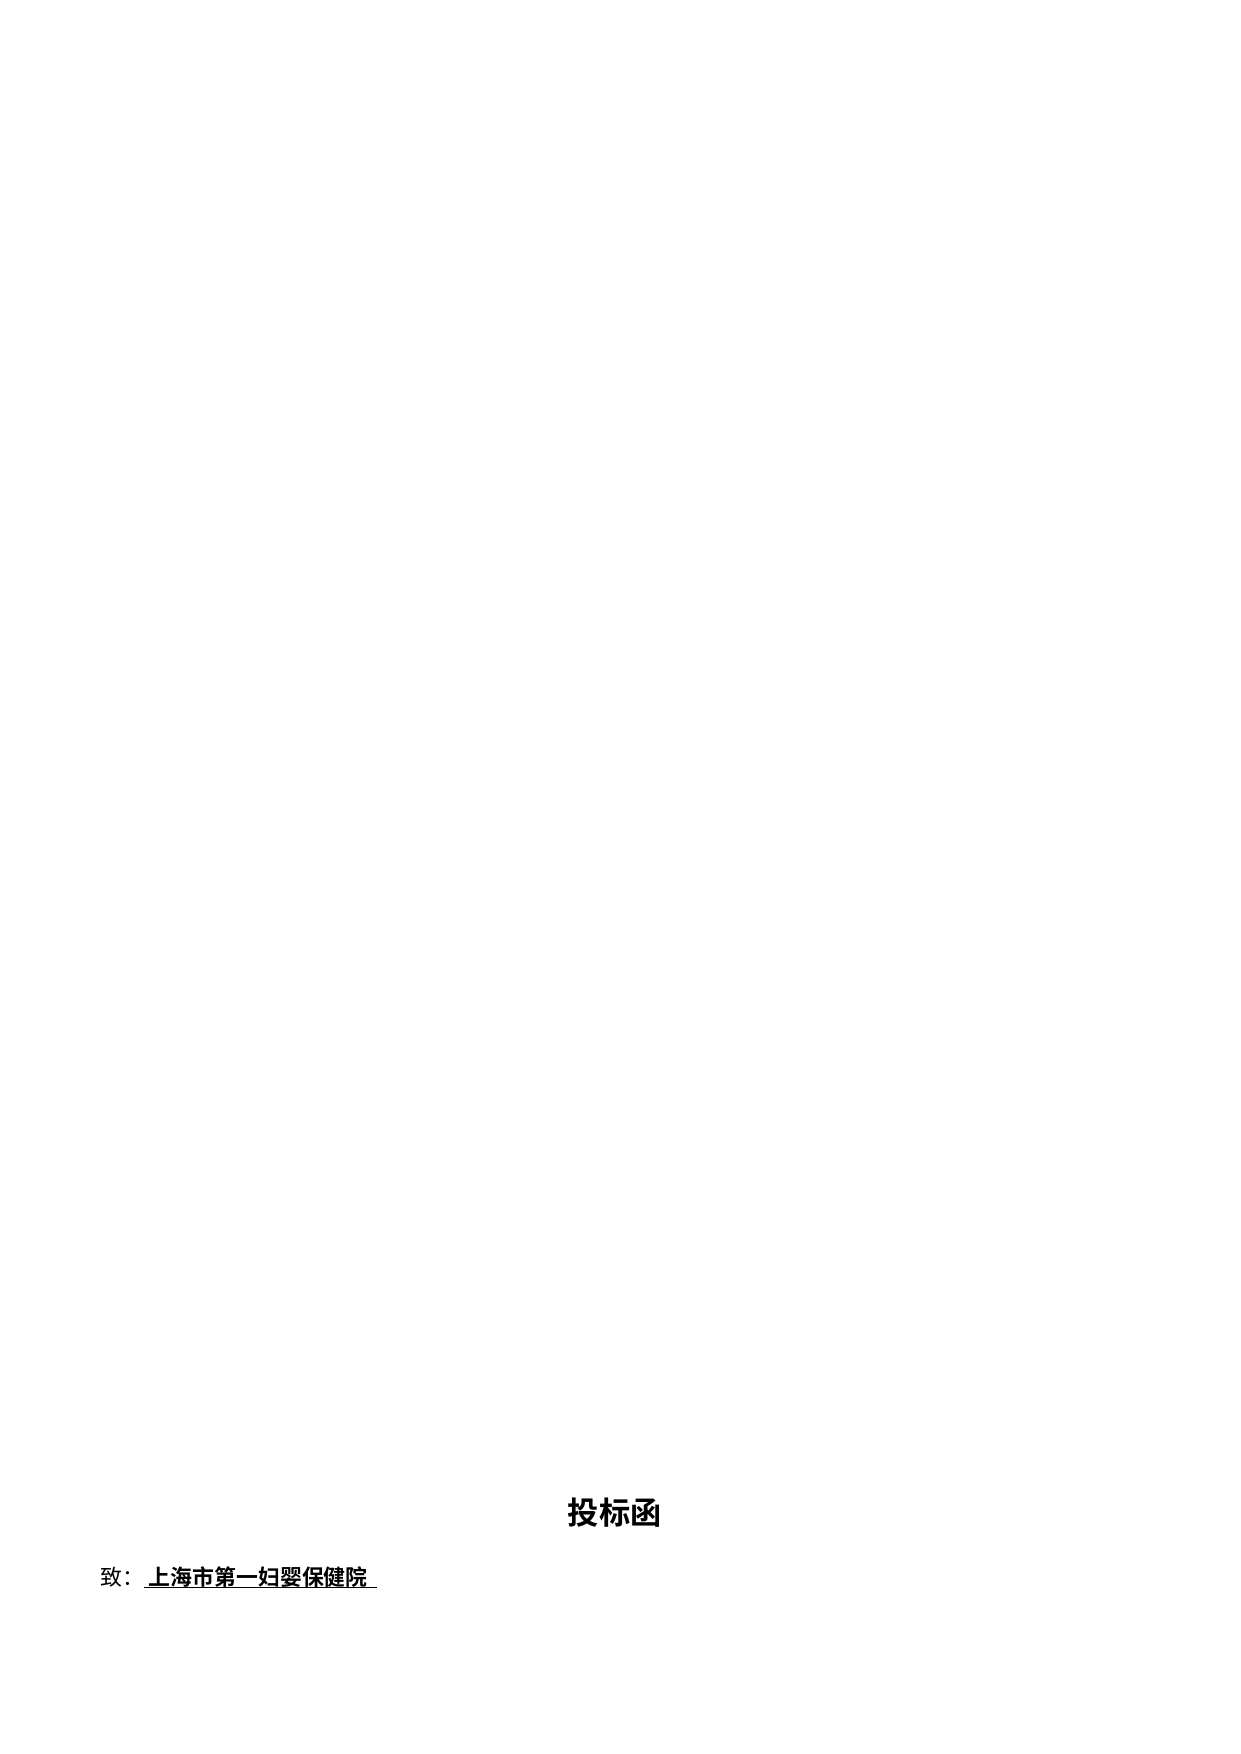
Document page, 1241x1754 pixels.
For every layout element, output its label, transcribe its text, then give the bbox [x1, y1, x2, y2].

text 致： 上海市第一妇婴保健院 [100, 1559, 1129, 1591]
text 投标函 [100, 1478, 1129, 1543]
